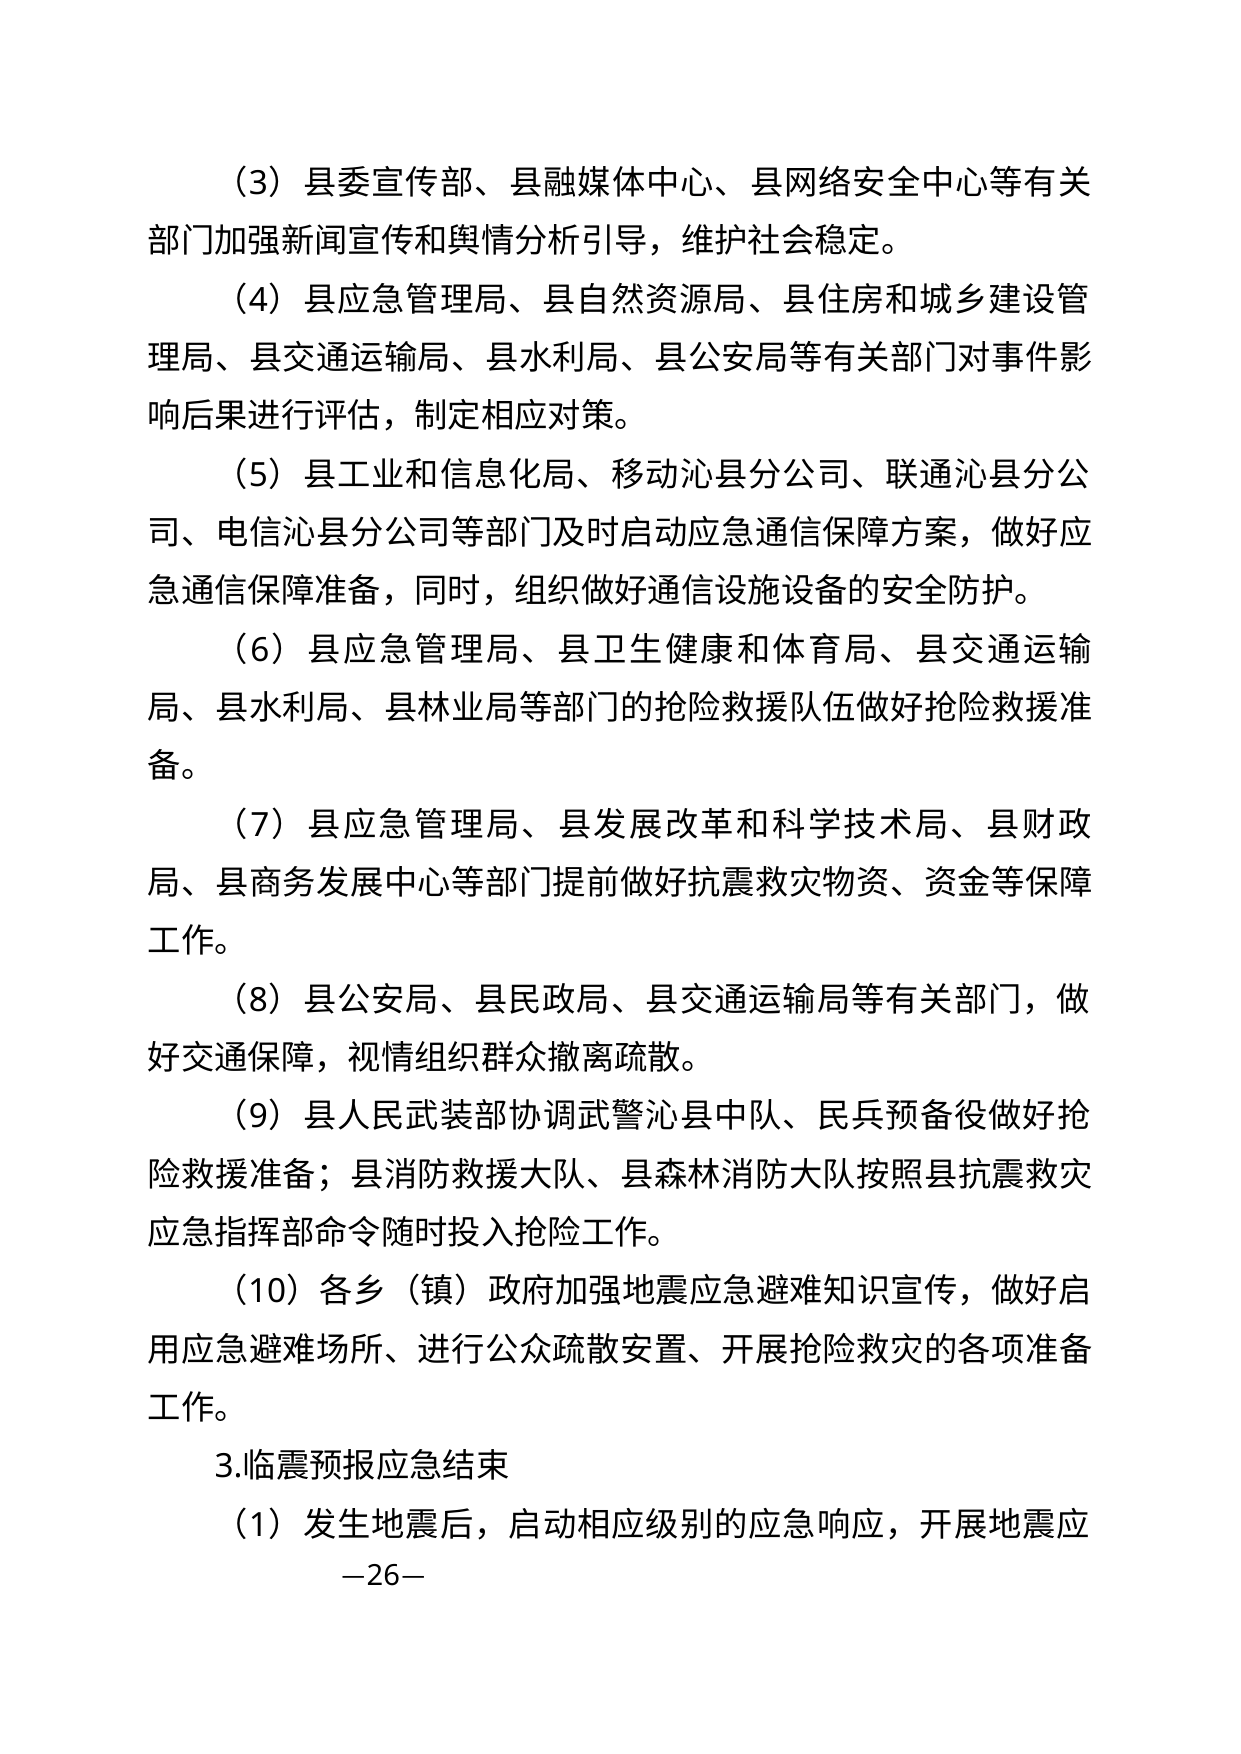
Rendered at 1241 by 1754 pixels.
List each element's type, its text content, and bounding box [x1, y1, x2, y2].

text （7）县应急管理局、县发展改革和科学技术局、县财政局、县商务发展中心等部门提前做好抗震救灾物资、资金等保障工作。 [148, 789, 1092, 964]
text （8）县公安局、县民政局、县交通运输局等有关部门，做好交通保障，视情组织群众撤离疏散。 [148, 964, 1092, 1081]
text （6）县应急管理局、县卫生健康和体育局、县交通运输局、县水利局、县林业局等部门的抢险救援队伍做好抢险救援准备。 [148, 614, 1092, 789]
text （4）县应急管理局、县自然资源局、县住房和城乡建设管理局、县交通运输局、县水利局、县公安局等有关部门对事件影响后果进行评估，制定相应对策。 [148, 264, 1092, 439]
text （5）县工业和信息化局、移动沁县分公司、联通沁县分公司、电信沁县分公司等部门及时启动应急通信保障方案，做好应急通信保障准备，同时，组织做好通信设施设备的安全防护。 [148, 439, 1092, 614]
text （3）县委宣传部、县融媒体中心、县网络安全中心等有关部门加强新闻宣传和舆情分析引导，维护社会稳定。 [148, 148, 1092, 264]
text （10）各乡（镇）政府加强地震应急避难知识宣传，做好启用应急避难场所、进行公众疏散安置、开展抢险救灾的各项准备工作。 [148, 1256, 1092, 1431]
text （9）县人民武装部协调武警沁县中队、民兵预备役做好抢险救援准备；县消防救援大队、县森林消防大队按照县抗震救灾应急指挥部命令随时投入抢险工作。 [148, 1081, 1092, 1256]
text 3.临震预报应急结束 [148, 1431, 1092, 1489]
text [148, 1489, 1092, 1548]
